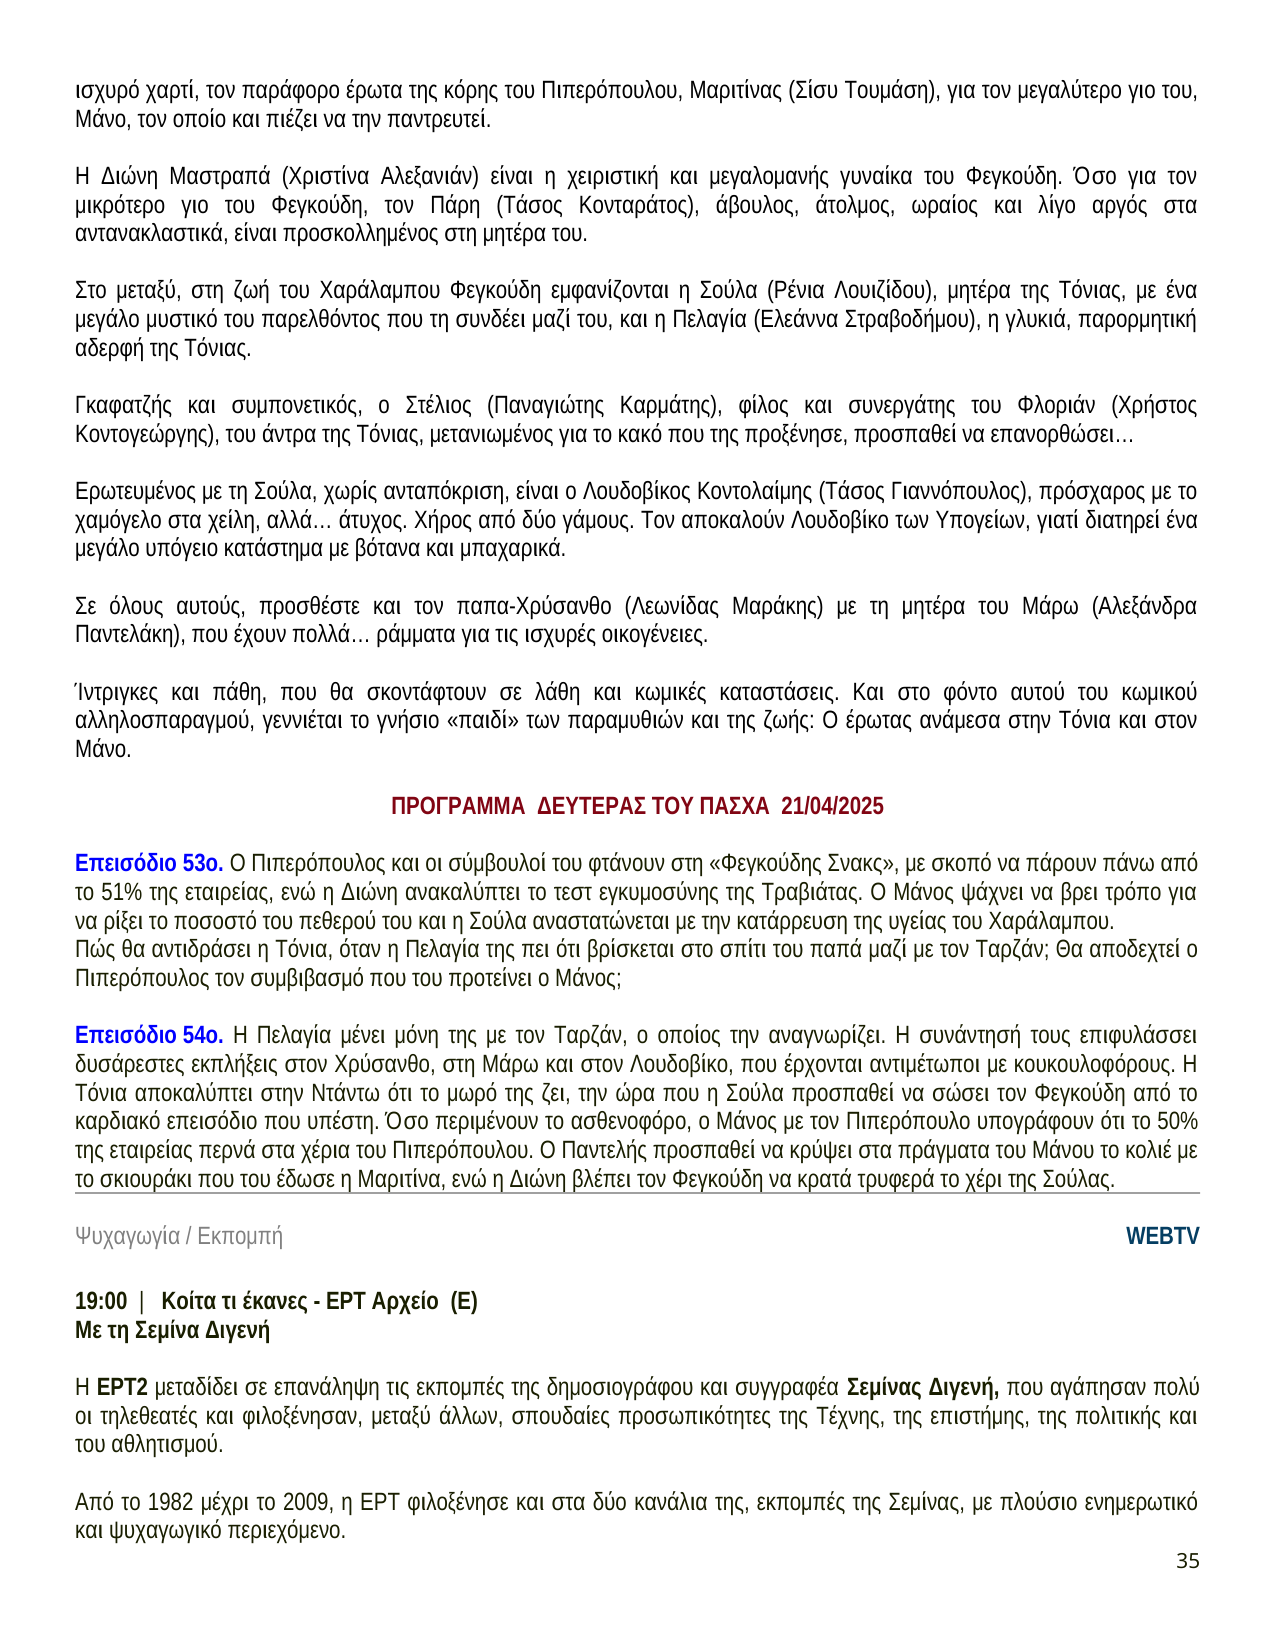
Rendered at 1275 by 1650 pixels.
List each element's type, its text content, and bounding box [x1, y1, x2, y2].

text Eπεισόδιο 54ο. Η Πελαγία μένει μόνη της με τον Ταρζάν, ο οποίος την αναγνωρίζει. Η συνάντησή τους επιφυλάσσει δυσάρεστες εκπλήξεις στον Χρύσανθο, στη Μάρω και στον Λουδοβίκο, που έρχονται αντιμέτωποι με κουκουλοφόρους. Η Τόνια αποκαλύπτει στην Ντάντω ότι το μωρό της ζει, την ώρα που η Σούλα προσπαθεί να σώσει τον Φεγκούδη από το καρδιακό επεισόδιο που υπέστη. Όσο περιμένουν το ασθενοφόρο, ο Μάνος με τον Πιπερόπουλο υπογράφουν ότι το 50% της εταιρείας περνά στα χέρια του Πιπερόπουλου. Ο Παντελής προσπαθεί να κρύψει στα πράγματα του Μάνου το κολιέ με το σκιουράκι που του έδωσε η Μαριτίνα, ενώ η Διώνη βλέπει τον Φεγκούδη να κρατά τρυφερά το χέρι της Σούλας. [75, 1020, 1200, 1192]
text Η Διώνη Μαστραπά (Χριστίνα Αλεξανιάν) είναι η χειριστική και μεγαλομανής γυναίκα του Φεγκούδη. Όσο για τον μικρότερο γιο του Φεγκούδη, τον Πάρη (Τάσος Κονταράτος), άβουλος, άτολμος, ωραίος και λίγο αργός στα αντανακλαστικά, είναι προσκολλημένος στη μητέρα του. [75, 161, 1200, 247]
text ΠΡΟΓΡΑΜΜΑ ΔΕΥΤΕΡΑΣ ΤΟΥ ΠΑΣΧΑ 21/04/2025 [75, 791, 1200, 820]
text Η ΕΡΤ2 μεταδίδει σε επανάληψη τις εκπομπές της δημοσιογράφου και συγγραφέα Σεμίνας Διγενή, που αγάπησαν πολύ οι τηλεθεατές και φιλοξένησαν, μεταξύ άλλων, σπουδαίες προσωπικότητες της Τέχνης, της επιστήμης, της πολιτικής και του αθλητισμού. [75, 1372, 1200, 1458]
text Γκαφατζής και συμπονετικός, ο Στέλιος (Παναγιώτης Καρμάτης), φίλος και συνεργάτης του Φλοριάν (Χρήστος Κοντογεώργης), του άντρα της Τόνιας, μετανιωμένος για το κακό που της προξένησε, προσπαθεί να επανορθώσει… [75, 390, 1200, 447]
text Ερωτευμένος με τη Σούλα, χωρίς ανταπόκριση, είναι ο Λουδοβίκος Κοντολαίμης (Τάσος Γιαννόπουλος), πρόσχαρος με το χαμόγελο στα χείλη, αλλά… άτυχος. Χήρος από δύο γάμους. Τον αποκαλούν Λουδοβίκο των Υπογείων, γιατί διατηρεί ένα μεγάλο υπόγειο κατάστημα με βότανα και μπαχαρικά. [75, 476, 1200, 562]
text 19:00 | Κοίτα τι έκανες - ΕΡΤ Αρχείο (E) [75, 1249, 1200, 1315]
text Eπεισόδιο 53ο. Ο Πιπερόπουλος και οι σύμβουλοί του φτάνουν στη «Φεγκούδης Σνακς», με σκοπό να πάρουν πάνω από το 51% της εταιρείας, ενώ η Διώνη ανακαλύπτει το τεστ εγκυμοσύνης της Τραβιάτας. Ο Μάνος ψάχνει να βρει τρόπο για να ρίξει το ποσοστό του πεθερού του και η Σούλα αναστατώνεται με την κατάρρευση της υγείας του Χαράλαμπου. [75, 848, 1200, 934]
text Πώς θα αντιδράσει η Τόνια, όταν η Πελαγία της πει ότι βρίσκεται στο σπίτι του παπά μαζί με τον Ταρζάν; Θα αποδεχτεί ο Πιπερόπουλος τον συμβιβασμό που του προτείνει ο Μάνος; [75, 934, 1200, 992]
table_header WEBTV [638, 1221, 1200, 1249]
text Ίντριγκες και πάθη, που θα σκοντάφτουν σε λάθη και κωμικές καταστάσεις. Και στο φόντο αυτού του κωμικού αλληλοσπαραγμού, γεννιέται το γνήσιο «παιδί» των παραμυθιών και της ζωής: Ο έρωτας ανάμεσα στην Τόνια και στον Μάνο. [75, 677, 1200, 762]
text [75, 75, 1200, 132]
text Από το 1982 μέχρι το 2009, η ΕΡΤ φιλοξένησε και στα δύο κανάλια της, εκπομπές της Σεμίνας, με πλούσιο ενημερωτικό και ψυχαγωγικό περιεχόμενο. [75, 1487, 1200, 1544]
table_header Ψυχαγωγία / Εκπομπή [75, 1221, 637, 1249]
text Σε όλους αυτούς, προσθέστε και τον παπα-Χρύσανθο (Λεωνίδας Μαράκης) με τη μητέρα του Μάρω (Αλεξάνδρα Παντελάκη), που έχουν πολλά… ράμματα για τις ισχυρές οικογένειες. [75, 591, 1200, 648]
text Στο μεταξύ, στη ζωή του Χαράλαμπου Φεγκούδη εμφανίζονται η Σούλα (Ρένια Λουιζίδου), μητέρα της Τόνιας, με ένα μεγάλο μυστικό του παρελθόντος που τη συνδέει μαζί του, και η Πελαγία (Ελεάννα Στραβοδήμου), η γλυκιά, παρορμητική αδερφή της Τόνιας. [75, 276, 1200, 361]
text Με τη Σεμίνα Διγενή [75, 1315, 1200, 1343]
